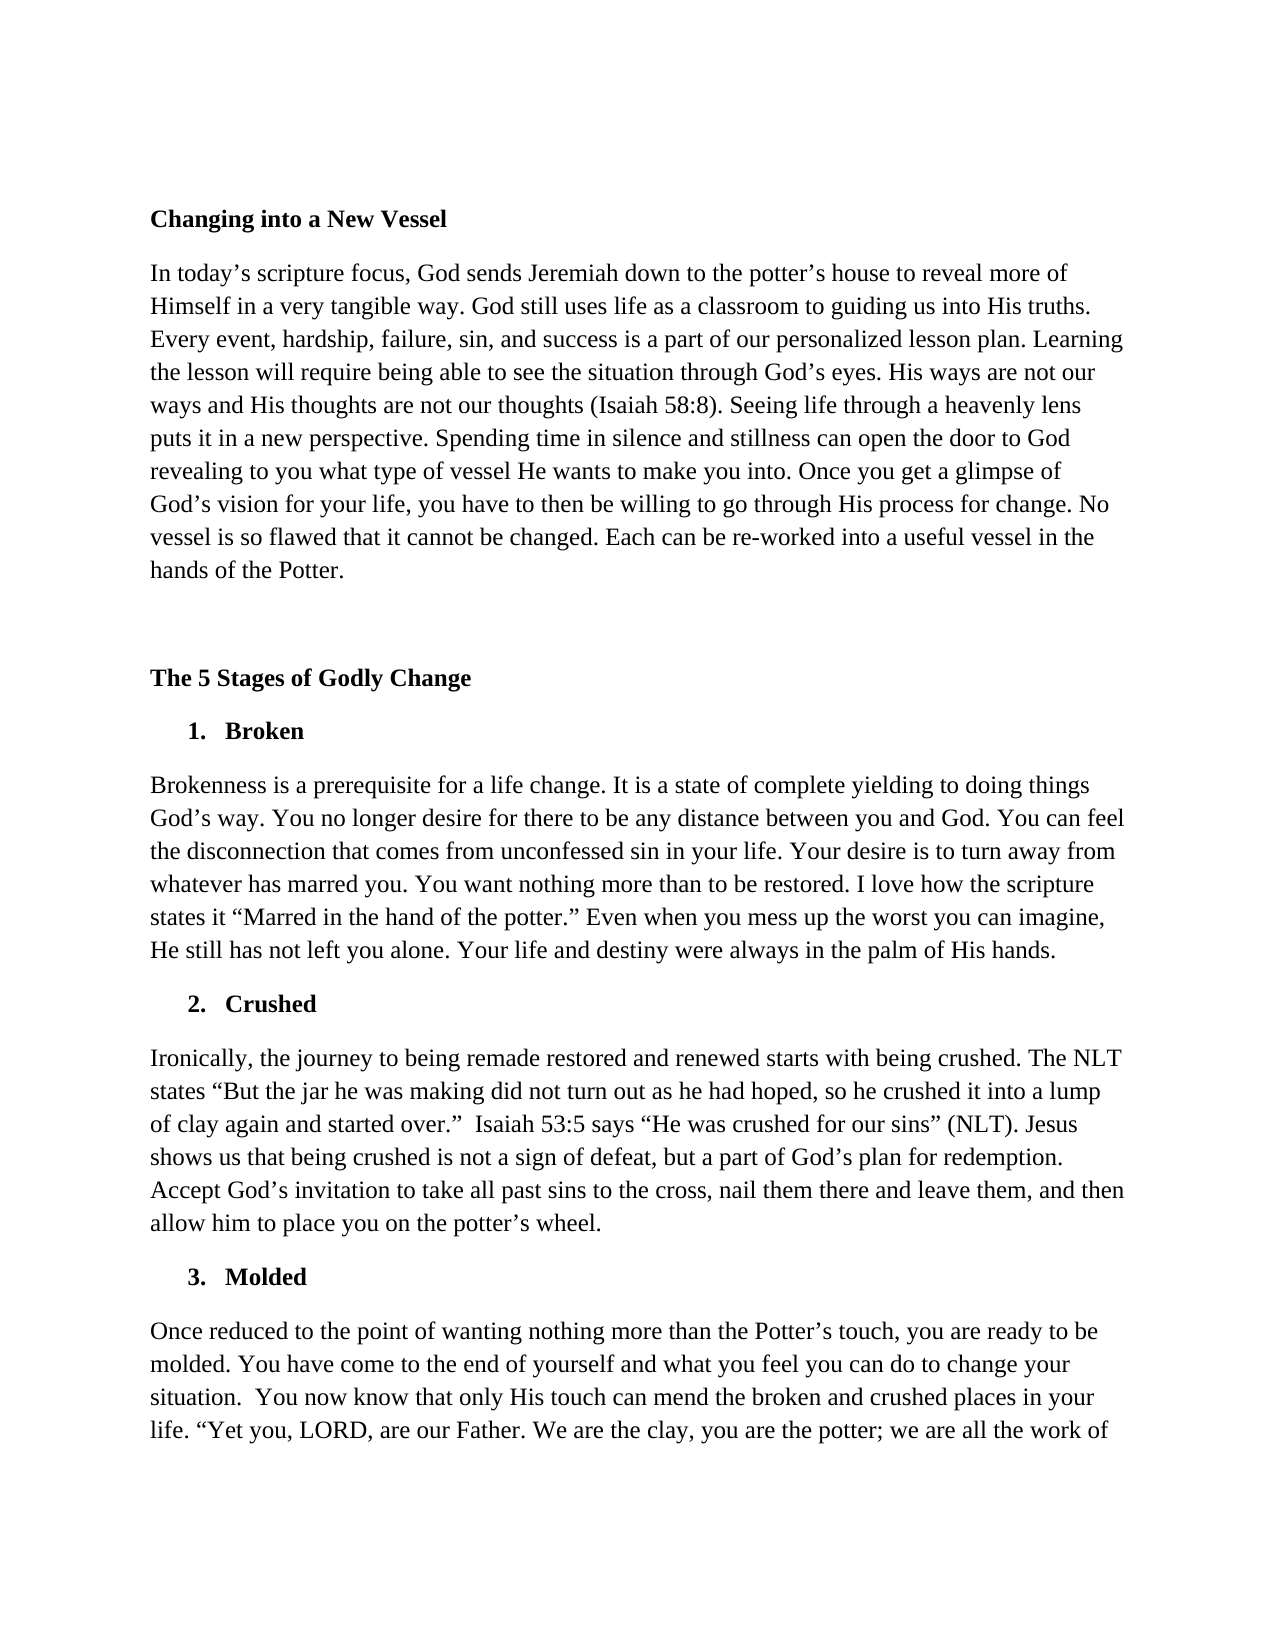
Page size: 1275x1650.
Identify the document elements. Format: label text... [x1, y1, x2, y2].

text In today’s scripture focus, God sends Jeremiah down to the potter’s house to reveal more of Himself in a very tangible way. God still uses life as a classroom to guiding us into His truths. Every event, hardship, failure, sin, and success is a part of our personalized lesson plan. Learning the lesson will require being able to see the situation through God’s eyes. His ways are not our ways and His thoughts are not our thoughts (Isaiah 58:8). Seeing life through a heavenly lens puts it in a new perspective. Spending time in silence and stillness can open the door to God revealing to you what type of vessel He wants to make you into. Once you get a glimpse of God’s vision for your life, you have to then be willing to go through His process for change. No vessel is so flawed that it cannot be changed. Each can be re-worked into a useful vessel in the hands of the Potter. [150, 258, 1125, 584]
text The 5 Stages of Godly Change [150, 663, 1125, 691]
text Changing into a New Vessel [150, 204, 1125, 233]
text Ironically, the journey to being remade restored and renewed starts with being crushed. The NLT states “But the jar he was making did not turn out as he had hoped, so he crushed it into a lump of clay again and started over.” Isaiah 53:5 says “He was crushed for our sins” (NLT). Jesus shows us that being crushed is not a sign of defeat, but a part of God’s plan for redemption. Accept God’s invitation to take all past sins to the cross, nail them there and leave them, and then allow him to place you on the potter’s wheel. [150, 1043, 1125, 1237]
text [150, 1316, 1125, 1444]
list Broken [187, 716, 1125, 745]
text Brokenness is a prerequisite for a life change. It is a state of complete yielding to doing things God’s way. You no longer desire for there to be any distance between you and God. You can feel the disconnection that comes from unconfessed sin in your life. Your desire is to turn away from whatever has marred you. You want nothing more than to be restored. I love how the scripture states it “Marred in the hand of the potter.” Even when you mess up the worst you can imagine, He still has not left you alone. Your life and destiny were always in the palm of His hands. [150, 770, 1125, 964]
list Molded [187, 1262, 1125, 1291]
list Crushed [187, 989, 1125, 1018]
